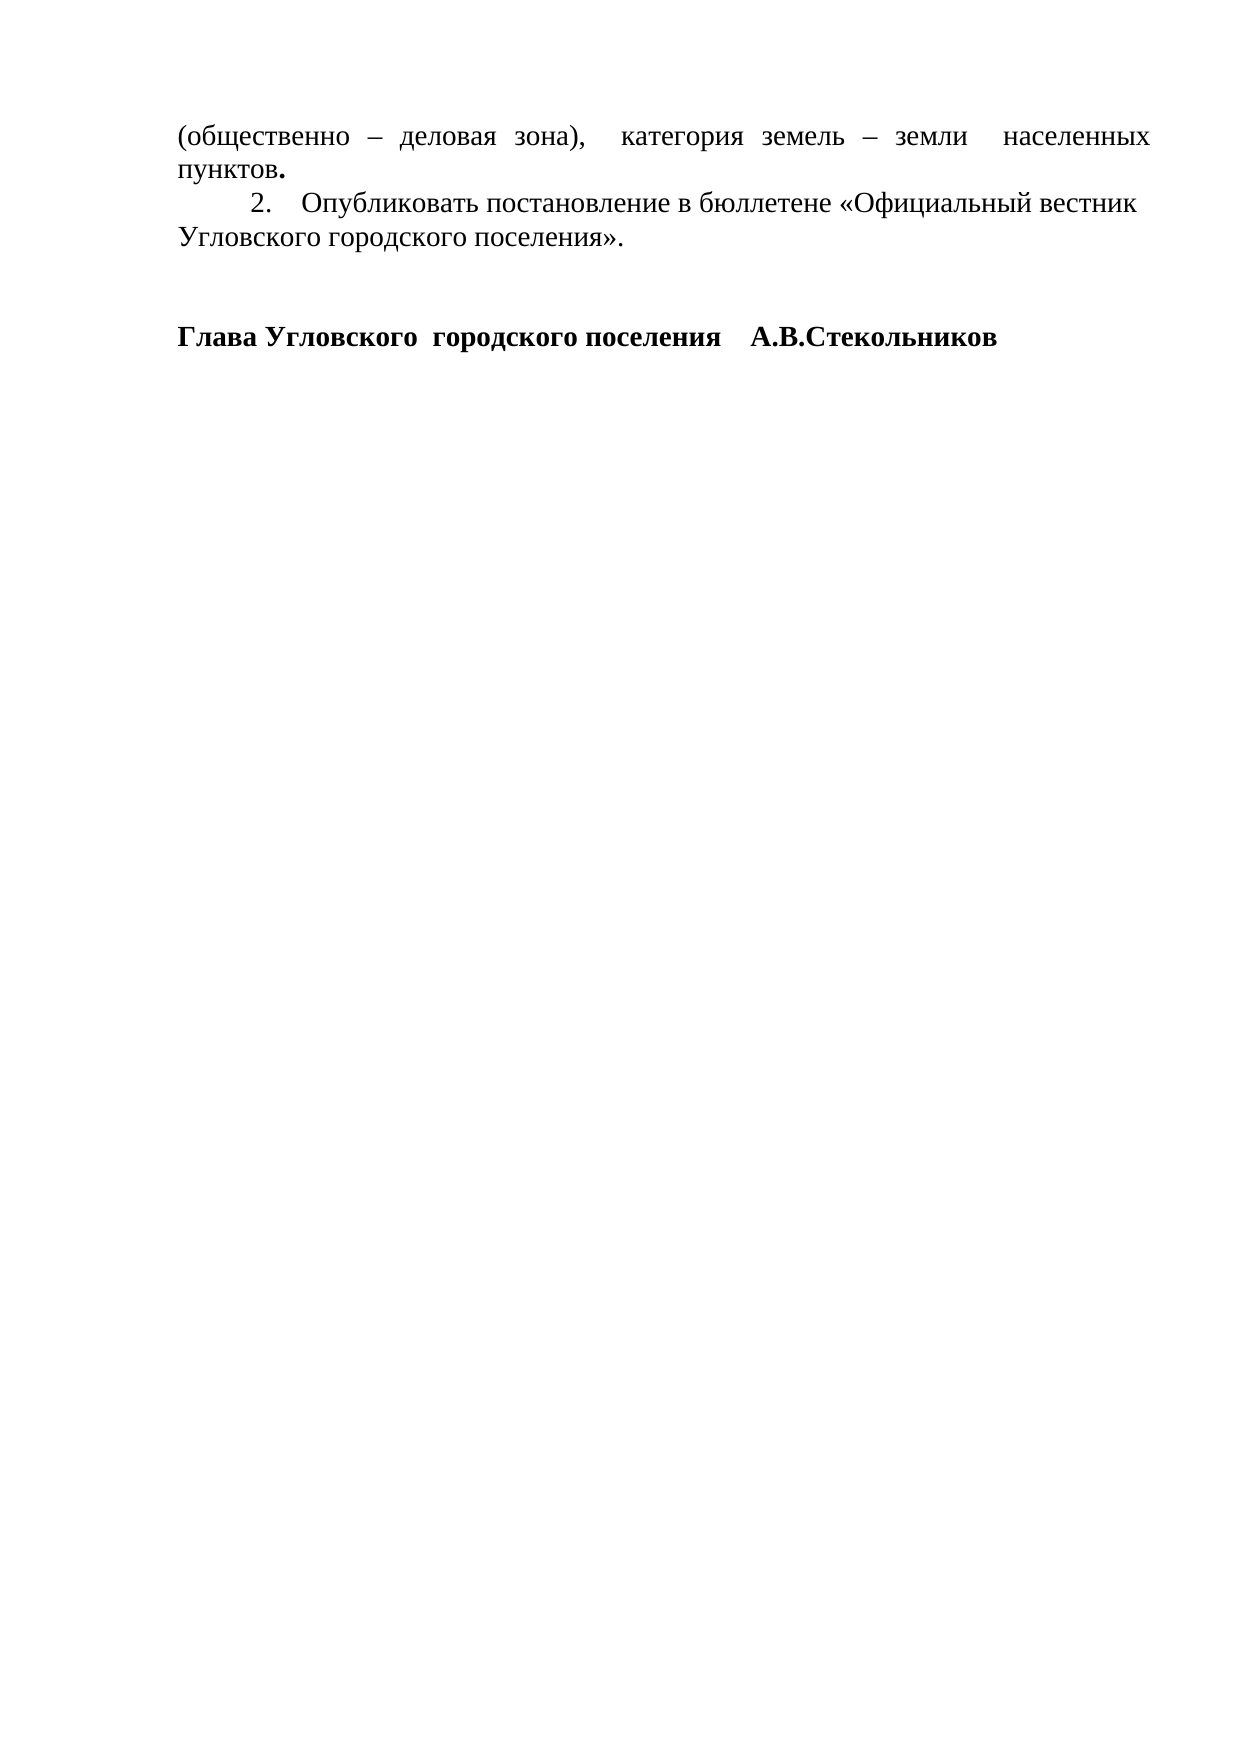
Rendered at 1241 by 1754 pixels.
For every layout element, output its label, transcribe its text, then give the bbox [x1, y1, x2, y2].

text Угловского городского поселения». [177, 219, 1152, 252]
text Глава Угловского городского поселения А.В.Стекольников [177, 319, 1152, 353]
text 2. Опубликовать постановление в бюллетене «Официальный вестник [177, 185, 1152, 219]
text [177, 118, 1152, 185]
